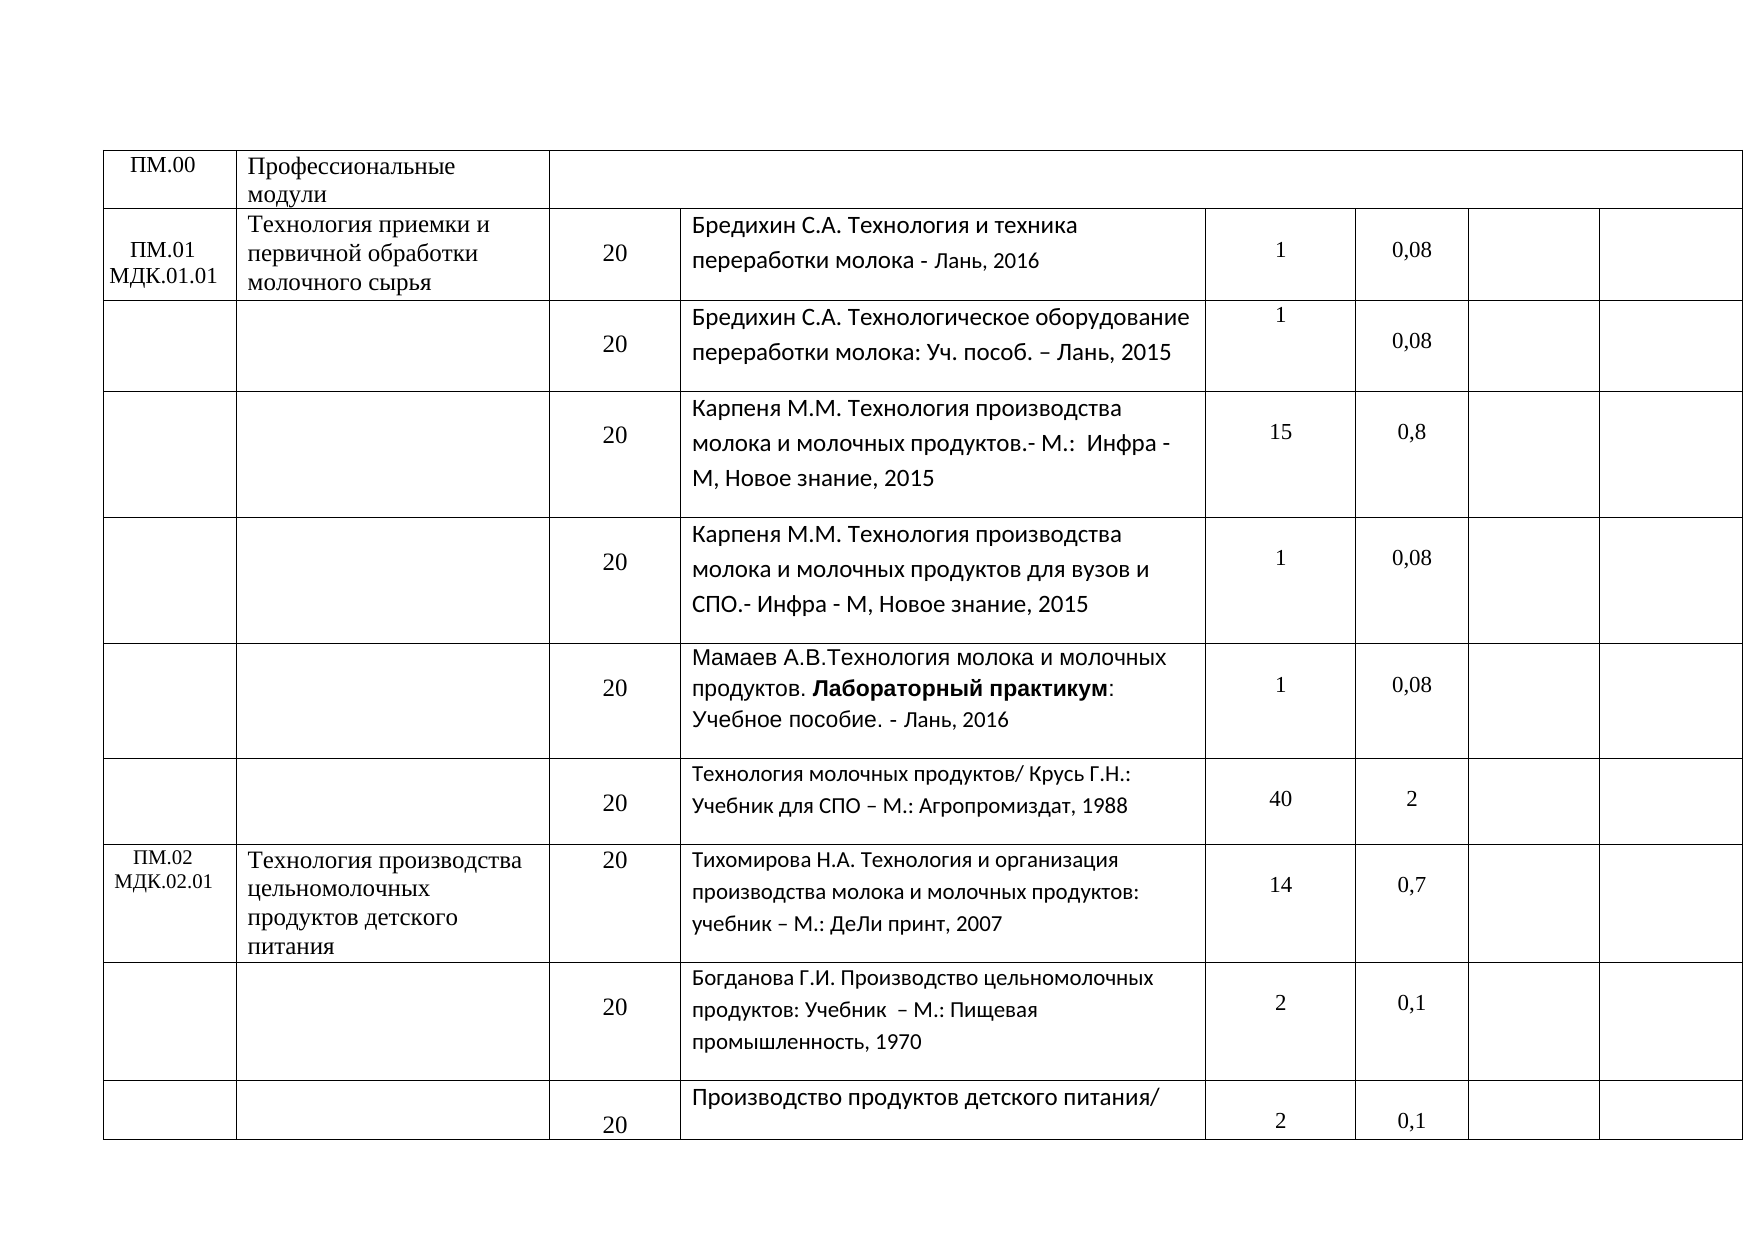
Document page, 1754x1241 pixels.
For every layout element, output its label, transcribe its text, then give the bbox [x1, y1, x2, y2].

table_cell Карпеня М.М. Технология производства молока и молочных продуктов.- М.: Инфра - М, Новое знание, 2015 [681, 392, 1205, 517]
table_cell ПМ.01 МДК.01.01 [104, 209, 236, 299]
table_cell Карпеня М.М. Технология производства молока и молочных продуктов для вузов и СПО.- Инфра - М, Новое знание, 2015 [681, 518, 1205, 643]
table_cell [237, 301, 549, 391]
table_cell [1469, 518, 1599, 643]
table_cell [1469, 392, 1599, 517]
table_cell 0,7 [1356, 845, 1468, 962]
table_cell [550, 151, 1742, 208]
table_cell Технология производства цельномолочных продуктов детского питания [237, 845, 549, 962]
table_cell 1 [1206, 209, 1355, 299]
table_cell 20 [550, 518, 680, 643]
table_cell 20 [550, 1081, 680, 1138]
table_cell Технология молочных продуктов/ Крусь Г.Н.: Учебник для СПО – М.: Агропромиздат, 1988 [681, 759, 1205, 844]
table_cell ПМ.02 МДК.02.01 [104, 845, 236, 962]
table_cell [1469, 1081, 1599, 1138]
table_cell 20 [550, 209, 680, 299]
table_cell [104, 301, 236, 391]
table_cell 0,1 [1356, 1081, 1468, 1138]
table_cell [1600, 963, 1742, 1080]
table_cell 2 [1206, 963, 1355, 1080]
table_cell [1469, 209, 1599, 299]
table_cell 2 [1356, 759, 1468, 844]
table_cell [237, 963, 549, 1080]
table_cell [104, 518, 236, 643]
table_cell [1469, 759, 1599, 844]
table_cell 15 [1206, 392, 1355, 517]
table_cell [1600, 301, 1742, 391]
table_cell [1600, 518, 1742, 643]
table_cell Тихомирова Н.А. Технология и организация производства молока и молочных продуктов: учебник – М.: ДеЛи принт, 2007 [681, 845, 1205, 962]
table_cell 2 [1206, 1081, 1355, 1138]
table_cell 0,1 [1356, 963, 1468, 1080]
table_cell [104, 1081, 236, 1138]
table_cell Бредихин С.А. Технологическое оборудование переработки молока: Уч. пособ. – Лань, 2015 [681, 301, 1205, 391]
table_cell Технология приемки и первичной обработки молочного сырья [237, 209, 549, 299]
table_cell 20 [550, 644, 680, 758]
table_cell [104, 759, 236, 844]
table_cell 20 [550, 963, 680, 1080]
table_cell 14 [1206, 845, 1355, 962]
table_cell 0,08 [1356, 209, 1468, 299]
table_cell Богданова Г.И. Производство цельномолочных продуктов: Учебник – М.: Пищевая промышленность, 1970 [681, 963, 1205, 1080]
table_cell 20 [550, 845, 680, 962]
table_cell 1 [1206, 518, 1355, 643]
table_cell [1600, 209, 1742, 299]
table_cell 1 [1206, 301, 1355, 391]
table_cell ПМ.00 [104, 151, 236, 208]
table_cell [104, 644, 236, 758]
table_cell [1469, 845, 1599, 962]
table_cell [1600, 392, 1742, 517]
table_cell [237, 759, 549, 844]
table_cell 20 [550, 759, 680, 844]
table_cell [1600, 1081, 1742, 1138]
table_cell [1469, 963, 1599, 1080]
table_cell Бредихин С.А. Технология и техника переработки молока - Лань, 2016 [681, 209, 1205, 299]
table_cell 20 [550, 392, 680, 517]
table_cell 0,08 [1356, 301, 1468, 391]
table_cell [104, 392, 236, 517]
table_cell 0,08 [1356, 644, 1468, 758]
table_cell [1600, 845, 1742, 962]
table_cell [1469, 644, 1599, 758]
table_cell [237, 518, 549, 643]
table_cell Профессиональные модули [237, 151, 549, 208]
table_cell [681, 1081, 1205, 1138]
table_cell 1 [1206, 644, 1355, 758]
table_cell Мамаев А.В.Технология молока и молочных продуктов. Лабораторный практикум: Учебное пособие. - Лань, 2016 [681, 644, 1205, 758]
table_cell 0,8 [1356, 392, 1468, 517]
table_cell 40 [1206, 759, 1355, 844]
table_cell [237, 392, 549, 517]
table_cell [104, 963, 236, 1080]
table_cell [1600, 644, 1742, 758]
table_cell [237, 1081, 549, 1138]
table_cell [1469, 301, 1599, 391]
table_cell [237, 644, 549, 758]
table_cell 20 [550, 301, 680, 391]
table_cell [1600, 759, 1742, 844]
table_cell 0,08 [1356, 518, 1468, 643]
